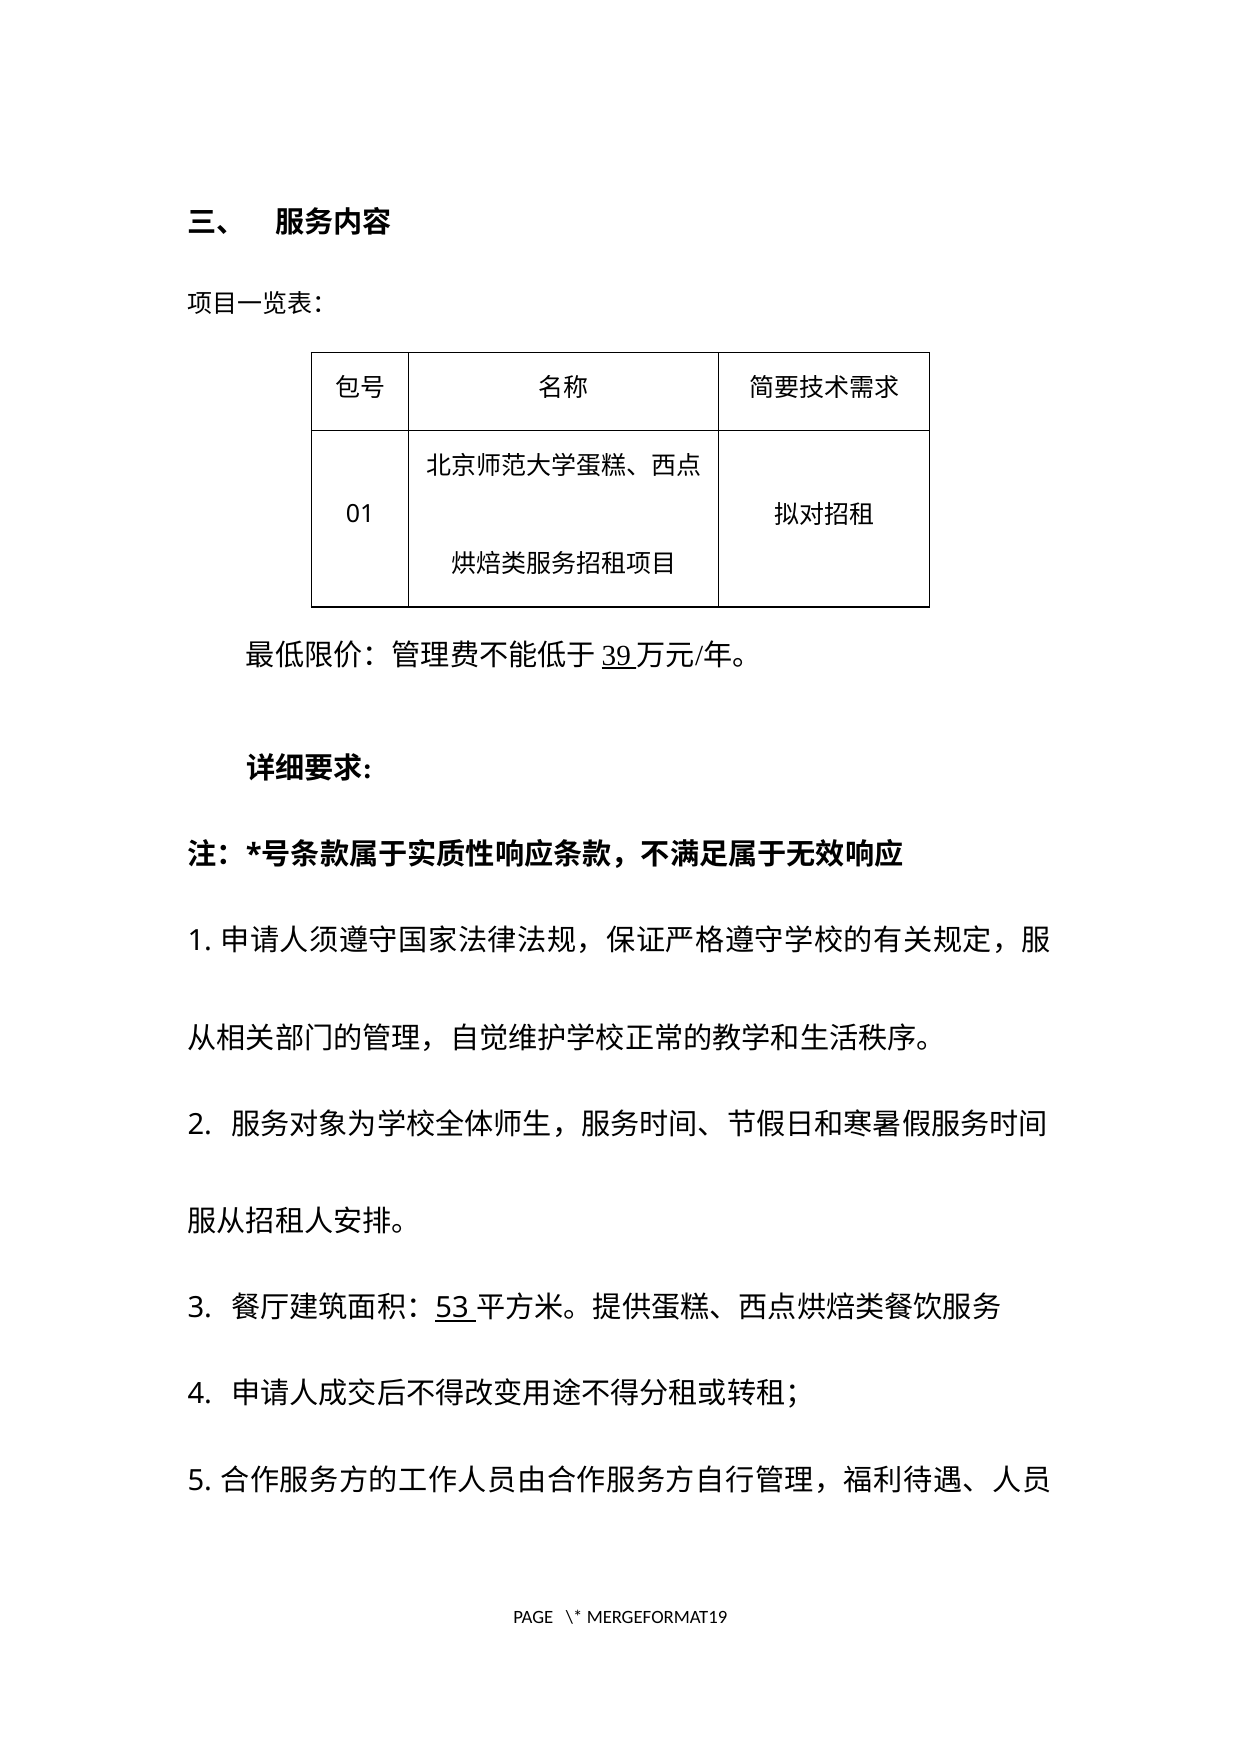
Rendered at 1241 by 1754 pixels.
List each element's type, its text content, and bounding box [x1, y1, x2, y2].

table_header 简要技术需求 [719, 353, 929, 430]
subtitle 服务内容 [187, 187, 1053, 252]
text 1. 申请人须遵守国家法律法规，保证严格遵守学校的有关规定，服从相关部门的管理，自觉维护学校正常的教学和生活秩序。 [187, 905, 1053, 1068]
table_cell 01 [312, 431, 408, 606]
text 注：*号条款属于实质性响应条款，不满足属于无效响应 [187, 819, 1053, 884]
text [187, 1445, 1053, 1510]
text 3. 餐厅建筑面积：53 平方米。提供蛋糕、西点烘焙类餐饮服务 [187, 1273, 1053, 1338]
text 最低限价：管理费不能低于39万元/年。 [187, 620, 1053, 685]
table_cell 北京师范大学蛋糕、西点烘焙类服务招租项目 [409, 431, 718, 606]
table_header 名称 [409, 353, 718, 430]
text 2. 服务对象为学校全体师生，服务时间、节假日和寒暑假服务时间服从招租人安排。 [187, 1089, 1053, 1252]
text 详细要求: [187, 733, 1053, 798]
table_cell 拟对招租 [719, 431, 929, 606]
text 项目一览表： [187, 269, 1053, 334]
text 4. 申请人成交后不得改变用途不得分租或转租； [187, 1359, 1053, 1424]
table_header 包号 [312, 353, 408, 430]
